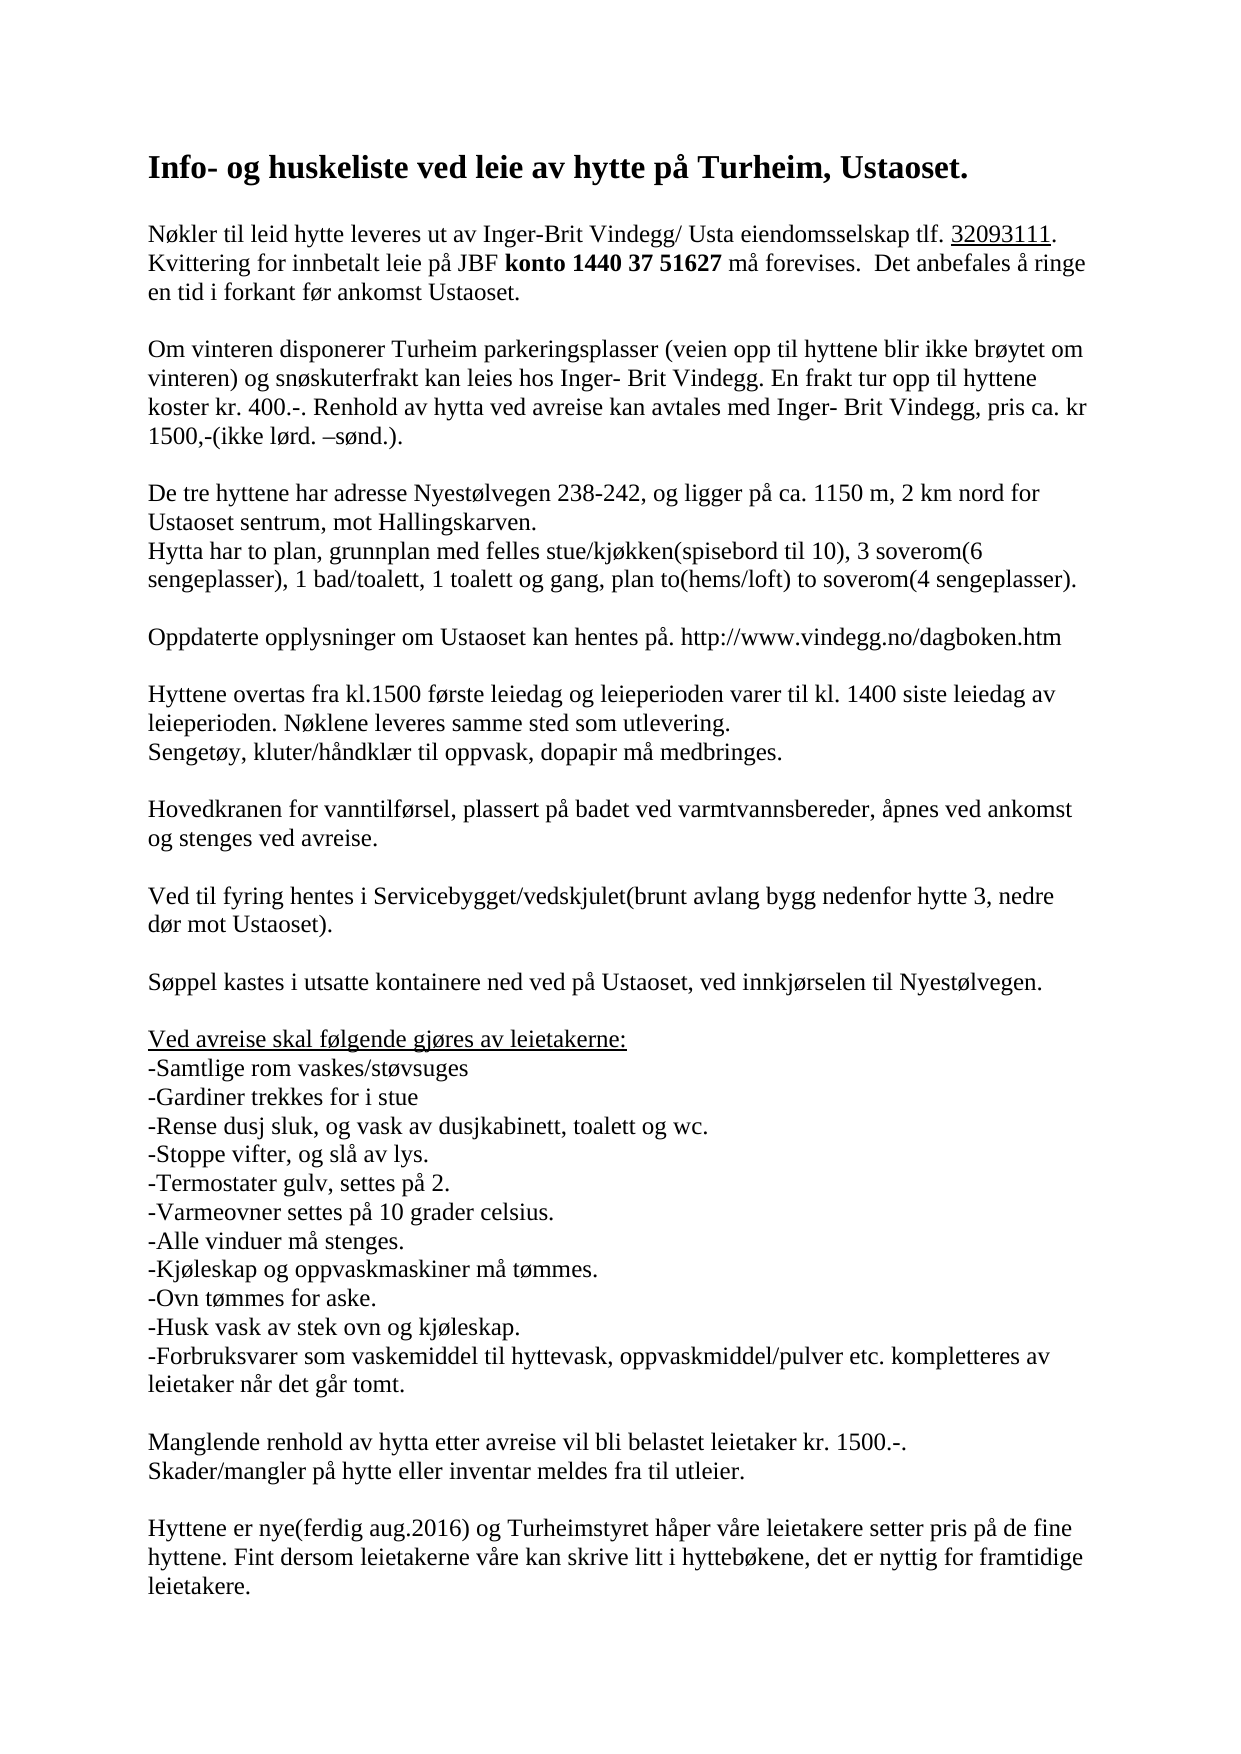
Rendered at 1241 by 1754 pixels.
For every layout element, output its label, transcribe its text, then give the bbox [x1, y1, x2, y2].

text Nøkler til leid hytte leveres ut av Inger-Brit Vindegg/ Usta eiendomsselskap tlf. 32093111. [148, 219, 1093, 248]
text Ved til fyring hentes i Servicebygget/vedskjulet(brunt avlang bygg nedenfor hytte 3, nedre dør mot Ustaoset). [148, 881, 1093, 938]
text -Kjøleskap og oppvaskmaskiner må tømmes. [148, 1254, 1093, 1283]
text Hovedkranen for vanntilførsel, plassert på badet ved varmtvannsbereder, åpnes ved ankomst og stenges ved avreise. [148, 794, 1093, 852]
text -Rense dusj sluk, og vask av dusjkabinett, toalett og wc. [148, 1111, 1093, 1139]
text Om vinteren disponerer Turheim parkeringsplasser (veien opp til hyttene blir ikke brøytet om vinteren) og snøskuterfrakt kan leies hos Inger- Brit Vindegg. En frakt tur opp til hyttene koster kr. 400.-. Renhold av hytta ved avreise kan avtales med Inger- Brit Vindegg, pris ca. kr 1500,-(ikke lørd. –sønd.). De tre hyttene har adresse Nyestølvegen 238-242, og ligger på ca. 1150 m, 2 km nord for Ustaoset sentrum, mot Hallingskarven. Hytta har to plan, grunnplan med felles stue/kjøkken(spisebord til 10), 3 soverom(6 sengeplasser), 1 bad/toalett, 1 toalett og gang, plan to(hems/loft) to soverom(4 sengeplasser). [148, 334, 1093, 593]
text Manglende renhold av hytta etter avreise vil bli belastet leietaker kr. 1500.-. [148, 1427, 1093, 1456]
text -Ovn tømmes for aske. [148, 1283, 1093, 1312]
text -Varmeovner settes på 10 grader celsius. [148, 1197, 1093, 1226]
text Søppel kastes i utsatte kontainere ned ved på Ustaoset, ved innkjørselen til Nyestølvegen. [148, 967, 1093, 996]
text Hyttene overtas fra kl.1500 første leiedag og leieperioden varer til kl. 1400 siste leiedag av leieperioden. Nøklene leveres samme sted som utlevering. [148, 679, 1093, 737]
text -Samtlige rom vaskes/støvsuges [148, 1053, 1093, 1082]
text Skader/mangler på hytte eller inventar meldes fra til utleier. [148, 1456, 1093, 1484]
text Oppdaterte opplysninger om Ustaoset kan hentes på. http://www.vindegg.no/dagboken.htm [148, 622, 1093, 651]
text leietakere. [148, 1571, 1093, 1599]
text -Gardiner trekkes for i stue [148, 1082, 1093, 1111]
text -Termostater gulv, settes på 2. [148, 1168, 1093, 1197]
text Ved avreise skal følgende gjøres av leietakerne: [148, 1024, 1093, 1053]
text Hyttene er nye(ferdig aug.2016) og Turheimstyret håper våre leietakere setter pris på de fine hyttene. Fint dersom leietakerne våre kan skrive litt i hyttebøkene, det er nyttig for framtidige [148, 1513, 1093, 1571]
text Kvittering for innbetalt leie på JBF konto 1440 37 51627 må forevises. Det anbefales å ringe en tid i forkant før ankomst Ustaoset. [148, 248, 1093, 306]
text -Forbruksvarer som vaskemiddel til hyttevask, oppvaskmiddel/pulver etc. kompletteres av leietaker når det går tomt. [148, 1341, 1093, 1427]
text -Alle vinduer må stenges. [148, 1226, 1093, 1254]
text -Stoppe vifter, og slå av lys. [148, 1139, 1093, 1168]
text Sengetøy, kluter/håndklær til oppvask, dopapir må medbringes. [148, 737, 1093, 766]
text Info- og huskeliste ved leie av hytte på Turheim, Ustaoset. [148, 148, 1093, 186]
text -Husk vask av stek ovn og kjøleskap. [148, 1312, 1093, 1341]
